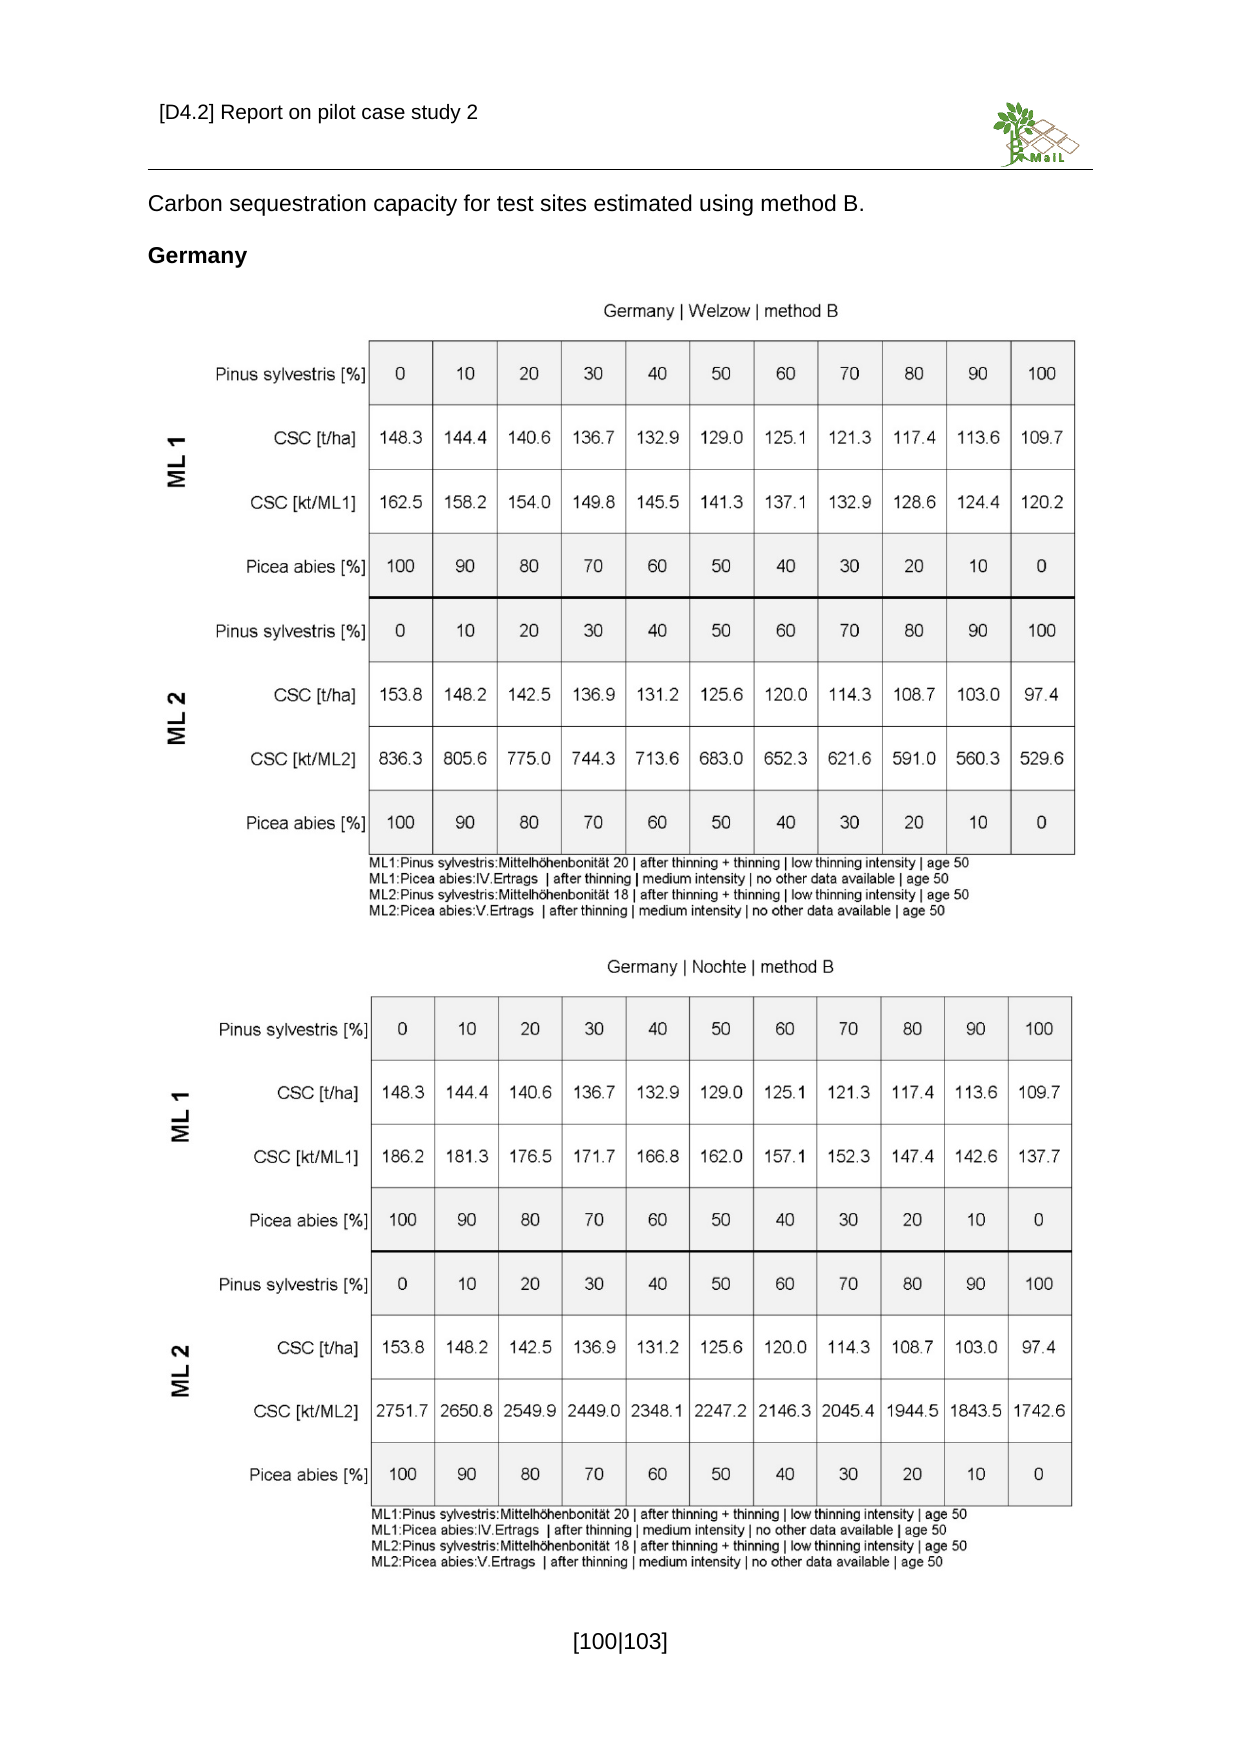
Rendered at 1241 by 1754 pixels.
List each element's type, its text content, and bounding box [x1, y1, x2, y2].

picture [162, 293, 1078, 924]
text Carbon sequestration capacity for test sites estimated using method B. [148, 190, 1092, 216]
text Germany [148, 242, 1092, 268]
picture [991, 100, 1082, 169]
picture [166, 949, 1074, 1575]
